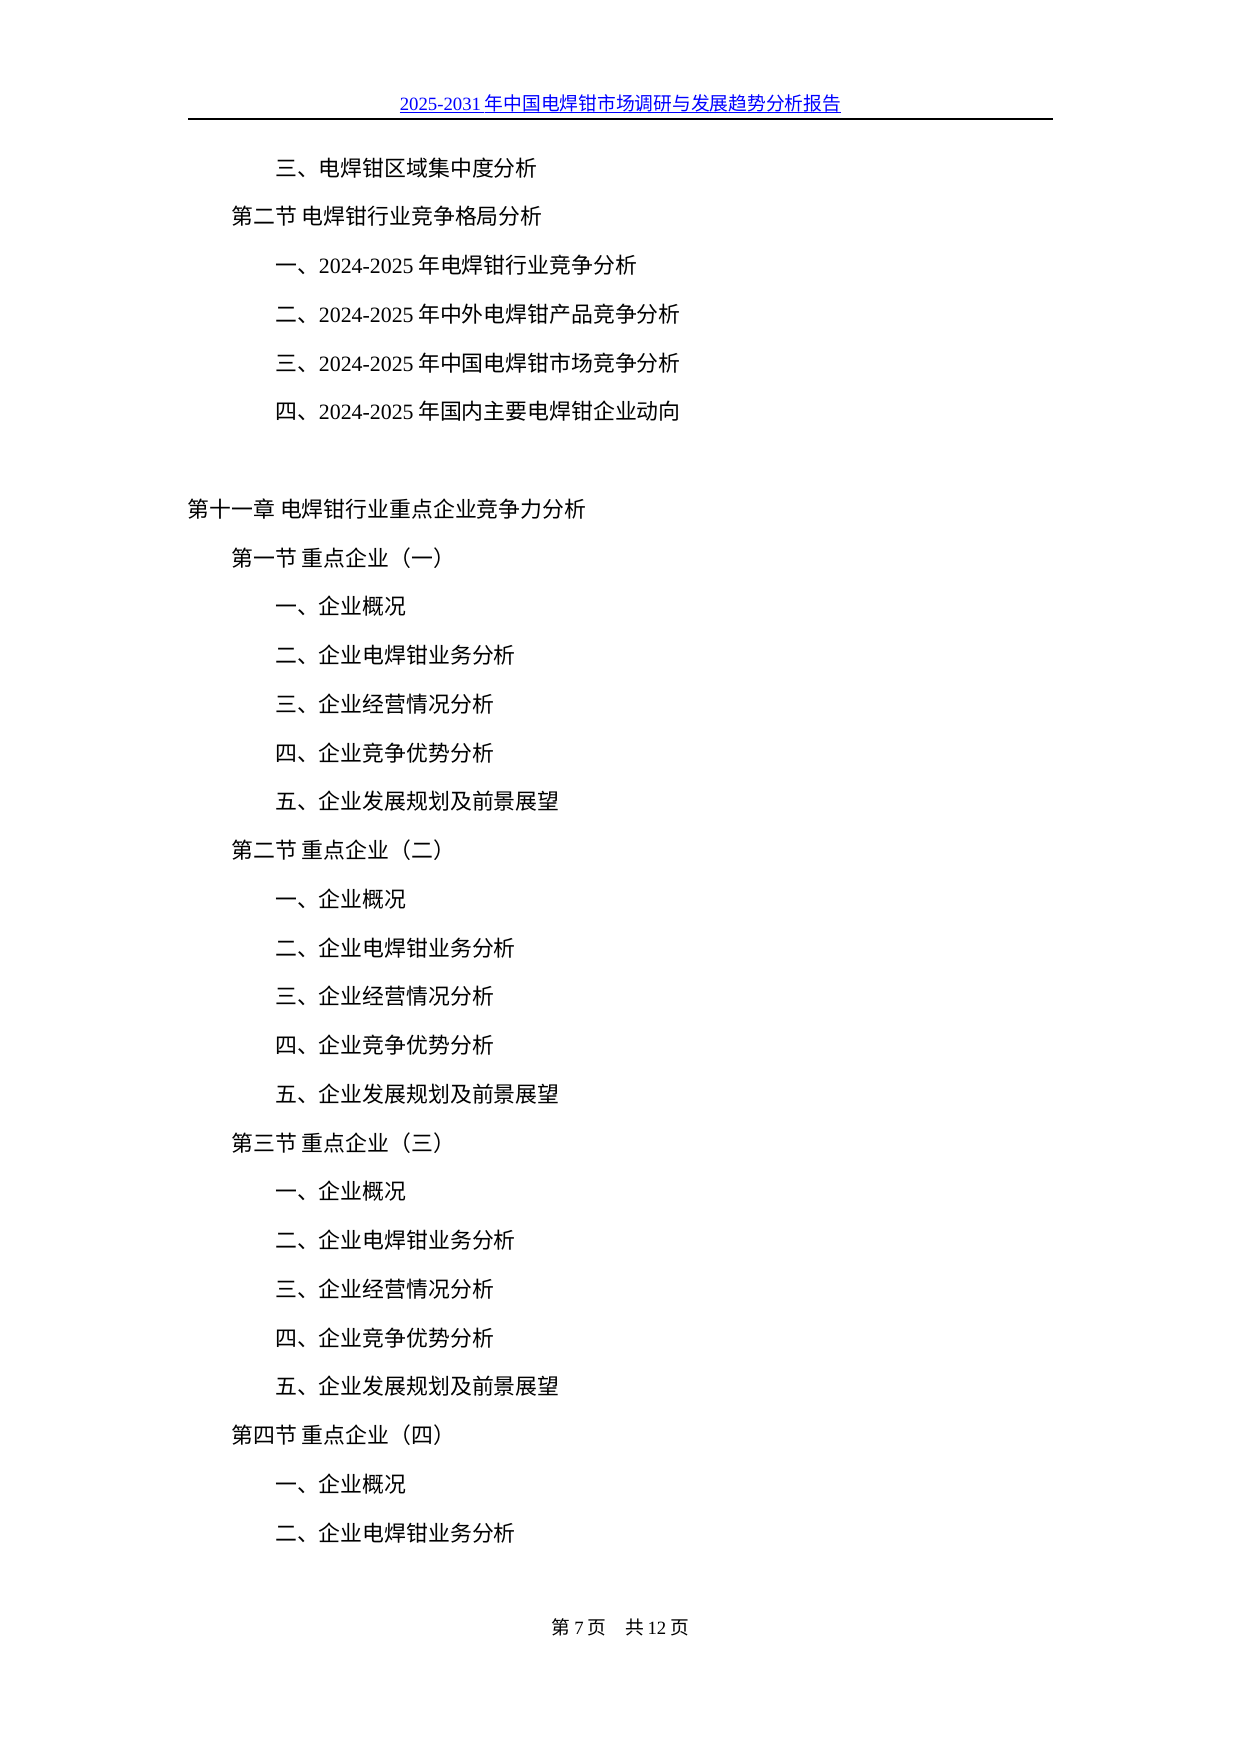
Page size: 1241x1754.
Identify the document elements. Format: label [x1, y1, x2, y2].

text [187, 150, 1053, 1548]
